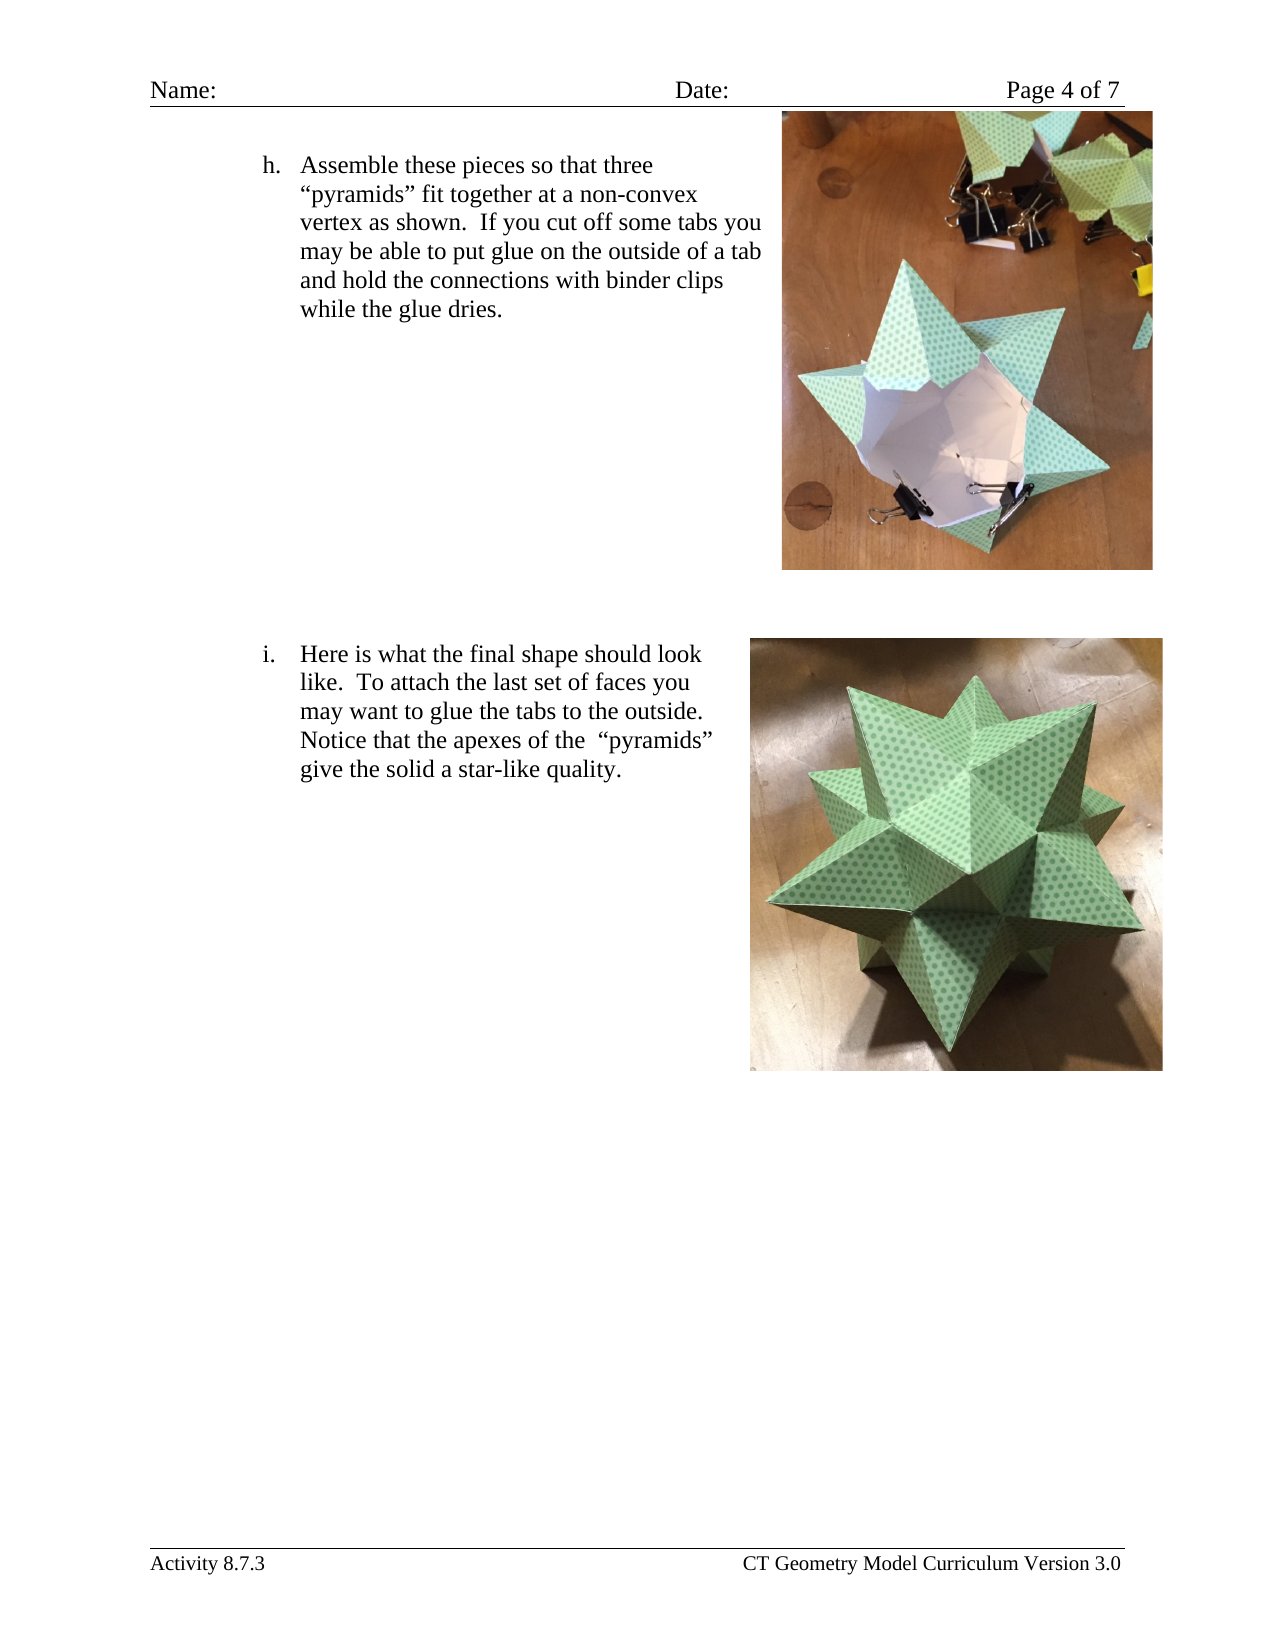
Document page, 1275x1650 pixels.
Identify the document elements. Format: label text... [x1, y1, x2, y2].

picture [781, 111, 1153, 570]
list Here is what the final shape should look like. To attach the last set of faces you may want to glue the tabs to the outside. Notice that the apexes of the “pyramids” give the solid a star-like quality. [262, 639, 750, 782]
picture [750, 638, 1163, 1071]
list Assemble these pieces so that three “pyramids” fit together at a non-convex vertex as shown. If you cut off some tabs you may be able to put glue on the outside of a tab and hold the connections with binder clips while the glue dries. [262, 150, 781, 322]
